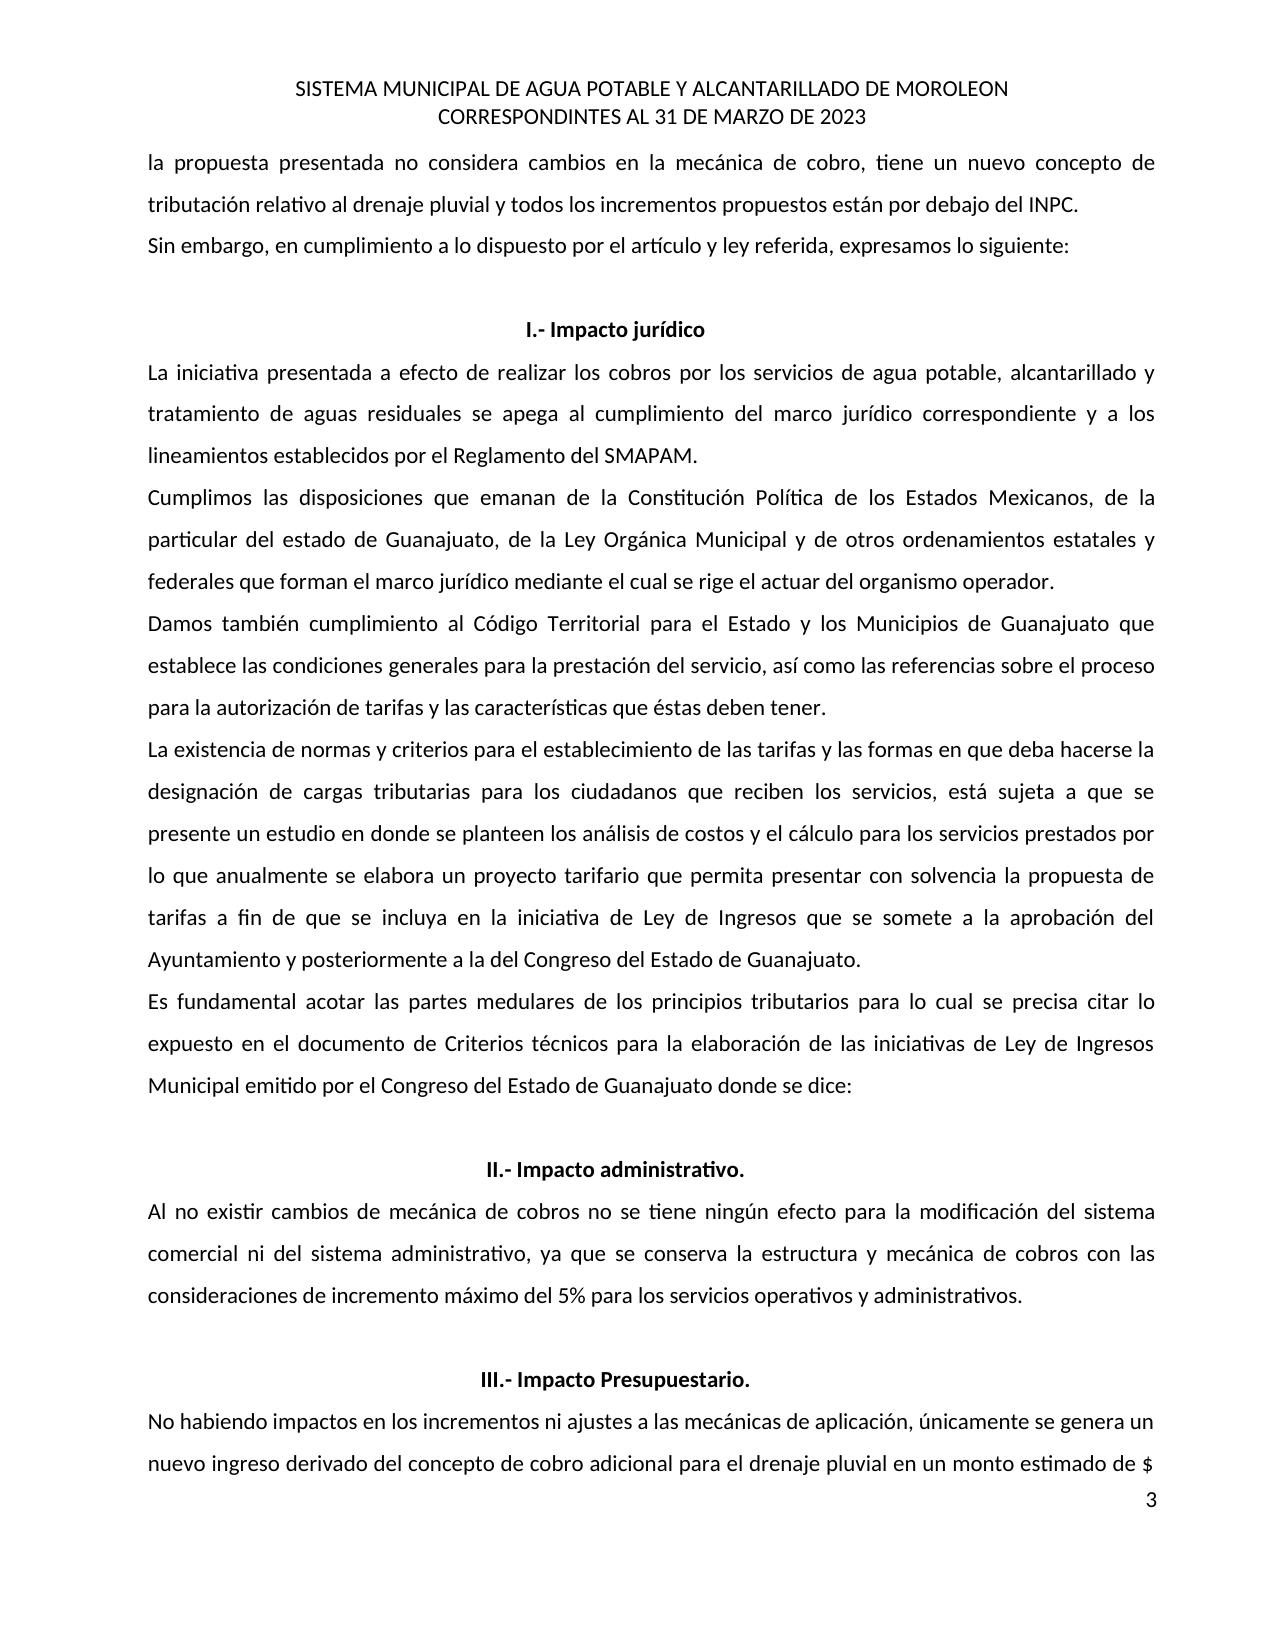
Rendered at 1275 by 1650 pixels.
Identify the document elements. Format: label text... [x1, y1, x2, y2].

text II.- Impacto administrativo. [74, 1155, 1157, 1183]
text Al no existir cambios de mecánica de cobros no se tiene ningún efecto para la modificación del sistema comercial ni del sistema administrativo, ya que se conserva la estructura y mecánica de cobros con las consideraciones de incremento máximo del 5% para los servicios operativos y administrativos. [148, 1197, 1157, 1309]
text Damos también cumplimiento al Código Territorial para el Estado y los Municipios de Guanajuato que establece las condiciones generales para la prestación del servicio, así como las referencias sobre el proceso para la autorización de tarifas y las características que éstas deben tener. [148, 609, 1157, 721]
text La existencia de normas y criterios para el establecimiento de las tarifas y las formas en que deba hacerse la designación de cargas tributarias para los ciudadanos que reciben los servicios, está sujeta a que se presente un estudio en donde se planteen los análisis de costos y el cálculo para los servicios prestados por lo que anualmente se elabora un proyecto tarifario que permita presentar con solvencia la propuesta de tarifas a fin de que se incluya en la iniciativa de Ley de Ingresos que se somete a la aprobación del Ayuntamiento y posteriormente a la del Congreso del Estado de Guanajuato. [148, 735, 1157, 973]
text Cumplimos las disposiciones que emanan de la Constitución Política de los Estados Mexicanos, de la particular del estado de Guanajuato, de la Ley Orgánica Municipal y de otros ordenamientos estatales y federales que forman el marco jurídico mediante el cual se rige el actuar del organismo operador. [148, 483, 1157, 596]
text Sin embargo, en cumplimiento a lo dispuesto por el artículo y ley referida, expresamos lo siguiente: [148, 232, 1157, 260]
text Es fundamental acotar las partes medulares de los principios tributarios para lo cual se precisa citar lo expuesto en el documento de Criterios técnicos para la elaboración de las iniciativas de Ley de Ingresos Municipal emitido por el Congreso del Estado de Guanajuato donde se dice: [148, 987, 1157, 1099]
text III.- Impacto Presupuestario. [74, 1365, 1157, 1393]
text I.- Impacto jurídico [74, 316, 1157, 344]
text La iniciativa presentada a efecto de realizar los cobros por los servicios de agua potable, alcantarillado y tratamiento de aguas residuales se apega al cumplimiento del marco jurídico correspondiente y a los lineamientos establecidos por el Reglamento del SMAPAM. [148, 358, 1157, 469]
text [148, 1407, 1157, 1477]
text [148, 148, 1157, 218]
